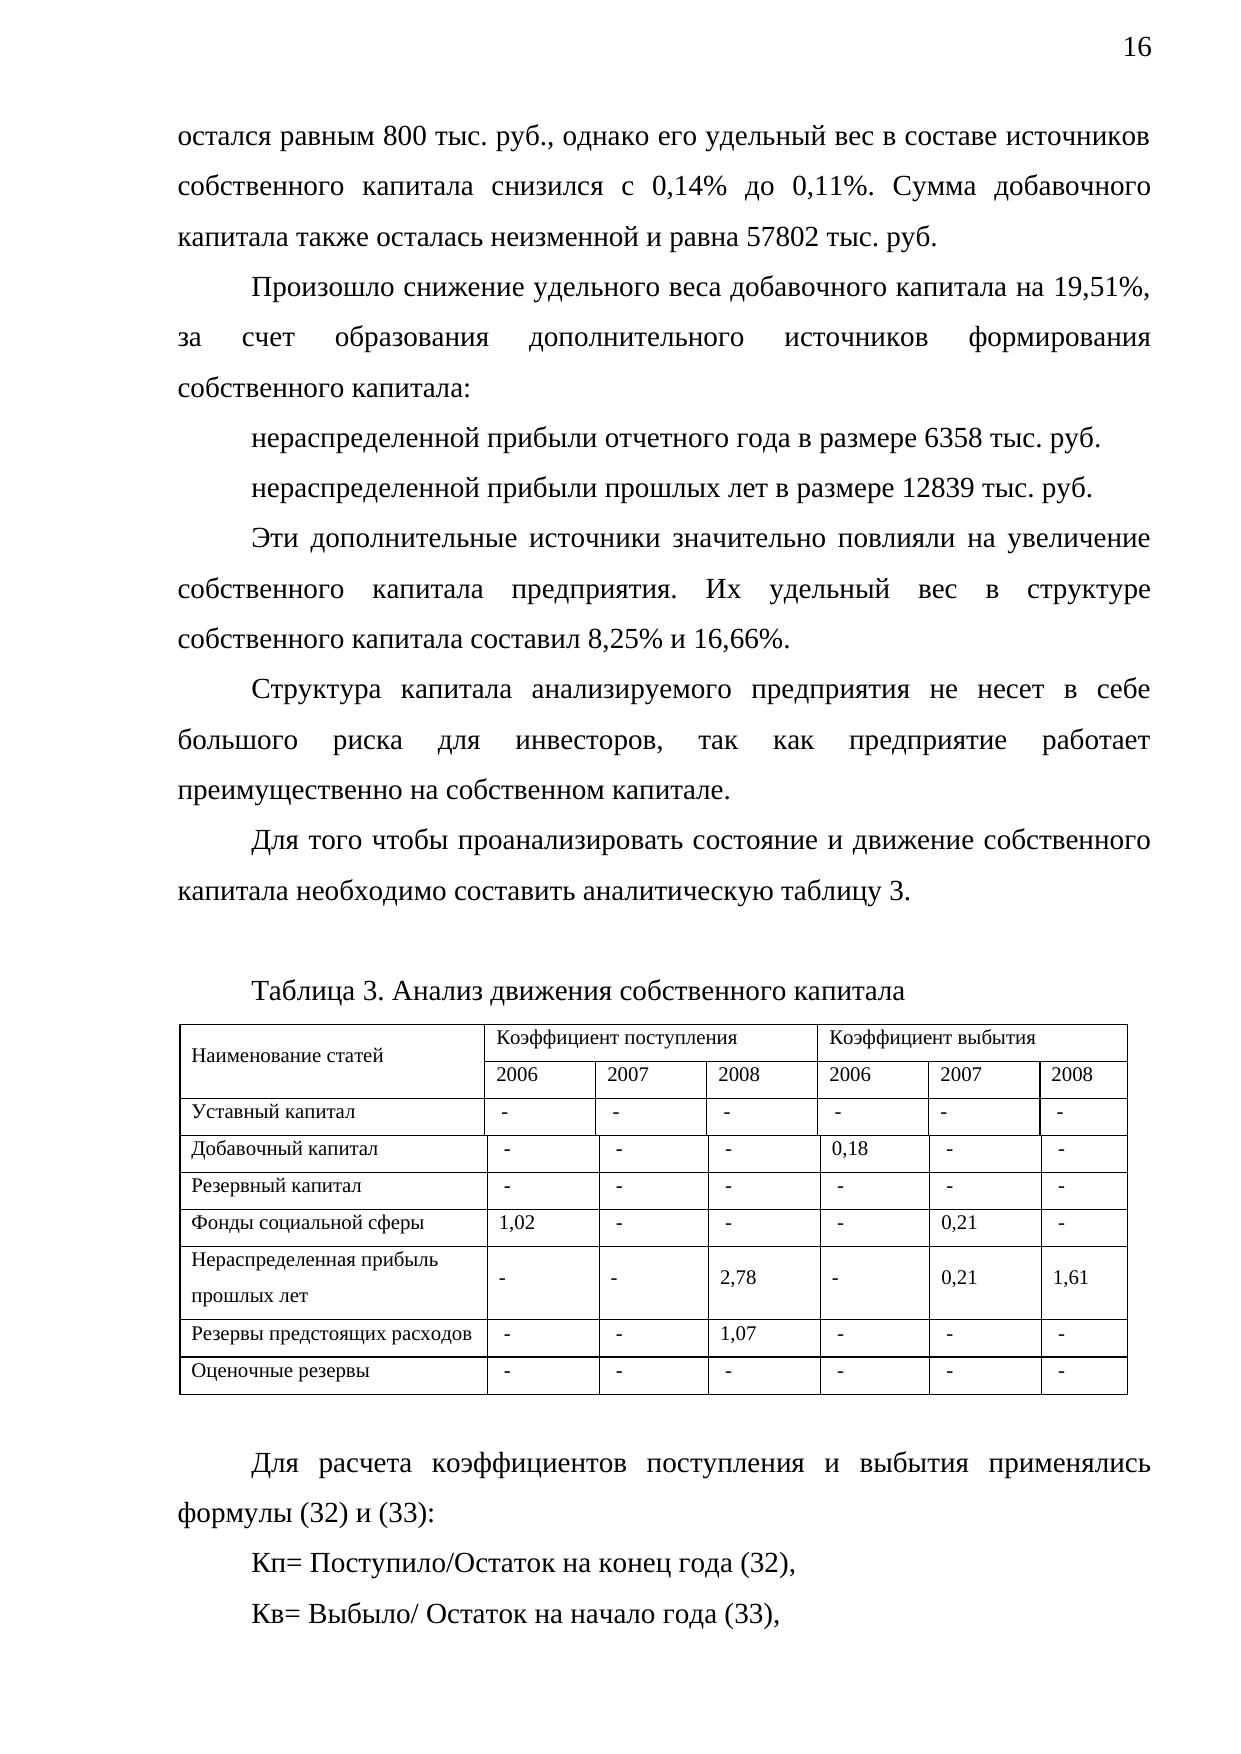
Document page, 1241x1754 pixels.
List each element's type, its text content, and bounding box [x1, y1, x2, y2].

text Таблица 3. Анализ движения собственного капитала [177, 973, 1152, 1007]
table_cell - [600, 1247, 708, 1319]
table_cell - [1041, 1099, 1127, 1135]
table_cell - [600, 1320, 708, 1356]
table_cell - [930, 1173, 1041, 1209]
table_cell 0,21 [930, 1210, 1041, 1246]
table_cell - [600, 1136, 708, 1172]
table_cell - [1042, 1210, 1127, 1246]
table_cell Оценочные резервы [181, 1358, 487, 1393]
table_cell 2008 [707, 1062, 817, 1098]
table_cell - [821, 1320, 929, 1356]
text Для расчета коэффициентов поступления и выбытия применялись формулы (32) и (33): [177, 1445, 1152, 1529]
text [177, 118, 1152, 252]
table_cell - [707, 1099, 817, 1135]
table_cell 2008 [1041, 1062, 1127, 1098]
table_cell Добавочный капитал [181, 1136, 487, 1172]
text Эти дополнительные источники значительно повлияли на увеличение собственного капитала предприятия. Их удельный вес в структуре собственного капитала составил 8,25% и 16,66%. [177, 521, 1152, 655]
table_cell - [821, 1358, 929, 1393]
table_cell - [821, 1247, 929, 1319]
table_cell - [930, 1358, 1041, 1393]
table_cell - [600, 1358, 708, 1393]
table_cell - [1042, 1136, 1127, 1172]
text Кв= Выбыло/ Остаток на начало года (33), [177, 1596, 1152, 1629]
table_cell 0,18 [821, 1136, 929, 1172]
table_cell - [709, 1210, 820, 1246]
table_cell - [930, 1320, 1041, 1356]
table_cell - [1042, 1358, 1127, 1393]
text Структура капитала анализируемого предприятия не несет в себе большого риска для инвесторов, так как предприятие работает преимущественно на собственном капитале. [177, 672, 1152, 806]
table_cell - [818, 1099, 928, 1135]
table_header Наименование статей [181, 1025, 484, 1098]
table_cell - [488, 1173, 599, 1209]
table_cell Резервы предстоящих расходов [181, 1320, 487, 1356]
table_cell 2007 [929, 1062, 1039, 1098]
table_cell 2007 [596, 1062, 706, 1098]
table_cell - [1042, 1320, 1127, 1356]
table_cell - [821, 1173, 929, 1209]
table_cell Уставный капитал [181, 1099, 484, 1135]
table_header Коэффициент поступления [485, 1025, 817, 1061]
table_cell - [930, 1136, 1041, 1172]
table_cell - [488, 1320, 599, 1356]
table_cell - [488, 1247, 599, 1319]
table_cell 0,21 [930, 1247, 1041, 1319]
table_cell Резервный капитал [181, 1173, 487, 1209]
table_cell - [485, 1099, 595, 1135]
table_cell Фонды социальной сферы [181, 1210, 487, 1246]
text Произошло снижение удельного веса добавочного капитала на 19,51%, за счет образования дополнительного источников формирования собственного капитала: [177, 269, 1152, 403]
table_cell - [600, 1210, 708, 1246]
text Для того чтобы проанализировать состояние и движение собственного капитала необходимо составить аналитическую таблицу 3. [177, 822, 1152, 906]
table_cell 2,78 [709, 1247, 820, 1319]
table_cell - [600, 1173, 708, 1209]
text Кп= Поступило/Остаток на конец года (32), [177, 1546, 1152, 1579]
table_cell Нераспределенная прибыль прошлых лет [181, 1247, 487, 1319]
text нераспределенной прибыли прошлых лет в размере 12839 тыс. руб. [177, 470, 1152, 504]
table_header Коэффициент выбытия [818, 1025, 1127, 1061]
table_cell - [488, 1136, 599, 1172]
table_cell 1,61 [1042, 1247, 1127, 1319]
table_cell - [1042, 1173, 1127, 1209]
table_cell - [709, 1358, 820, 1393]
table_cell 1,02 [488, 1210, 599, 1246]
table_cell 1,07 [709, 1320, 820, 1356]
table_cell - [488, 1358, 599, 1393]
table_cell - [709, 1173, 820, 1209]
table_cell - [821, 1210, 929, 1246]
table_cell - [709, 1136, 820, 1172]
table_cell - [929, 1099, 1039, 1135]
table_cell 2006 [818, 1062, 928, 1098]
text нераспределенной прибыли отчетного года в размере 6358 тыс. руб. [177, 420, 1152, 453]
table_cell 2006 [485, 1062, 595, 1098]
table_cell - [596, 1099, 706, 1135]
